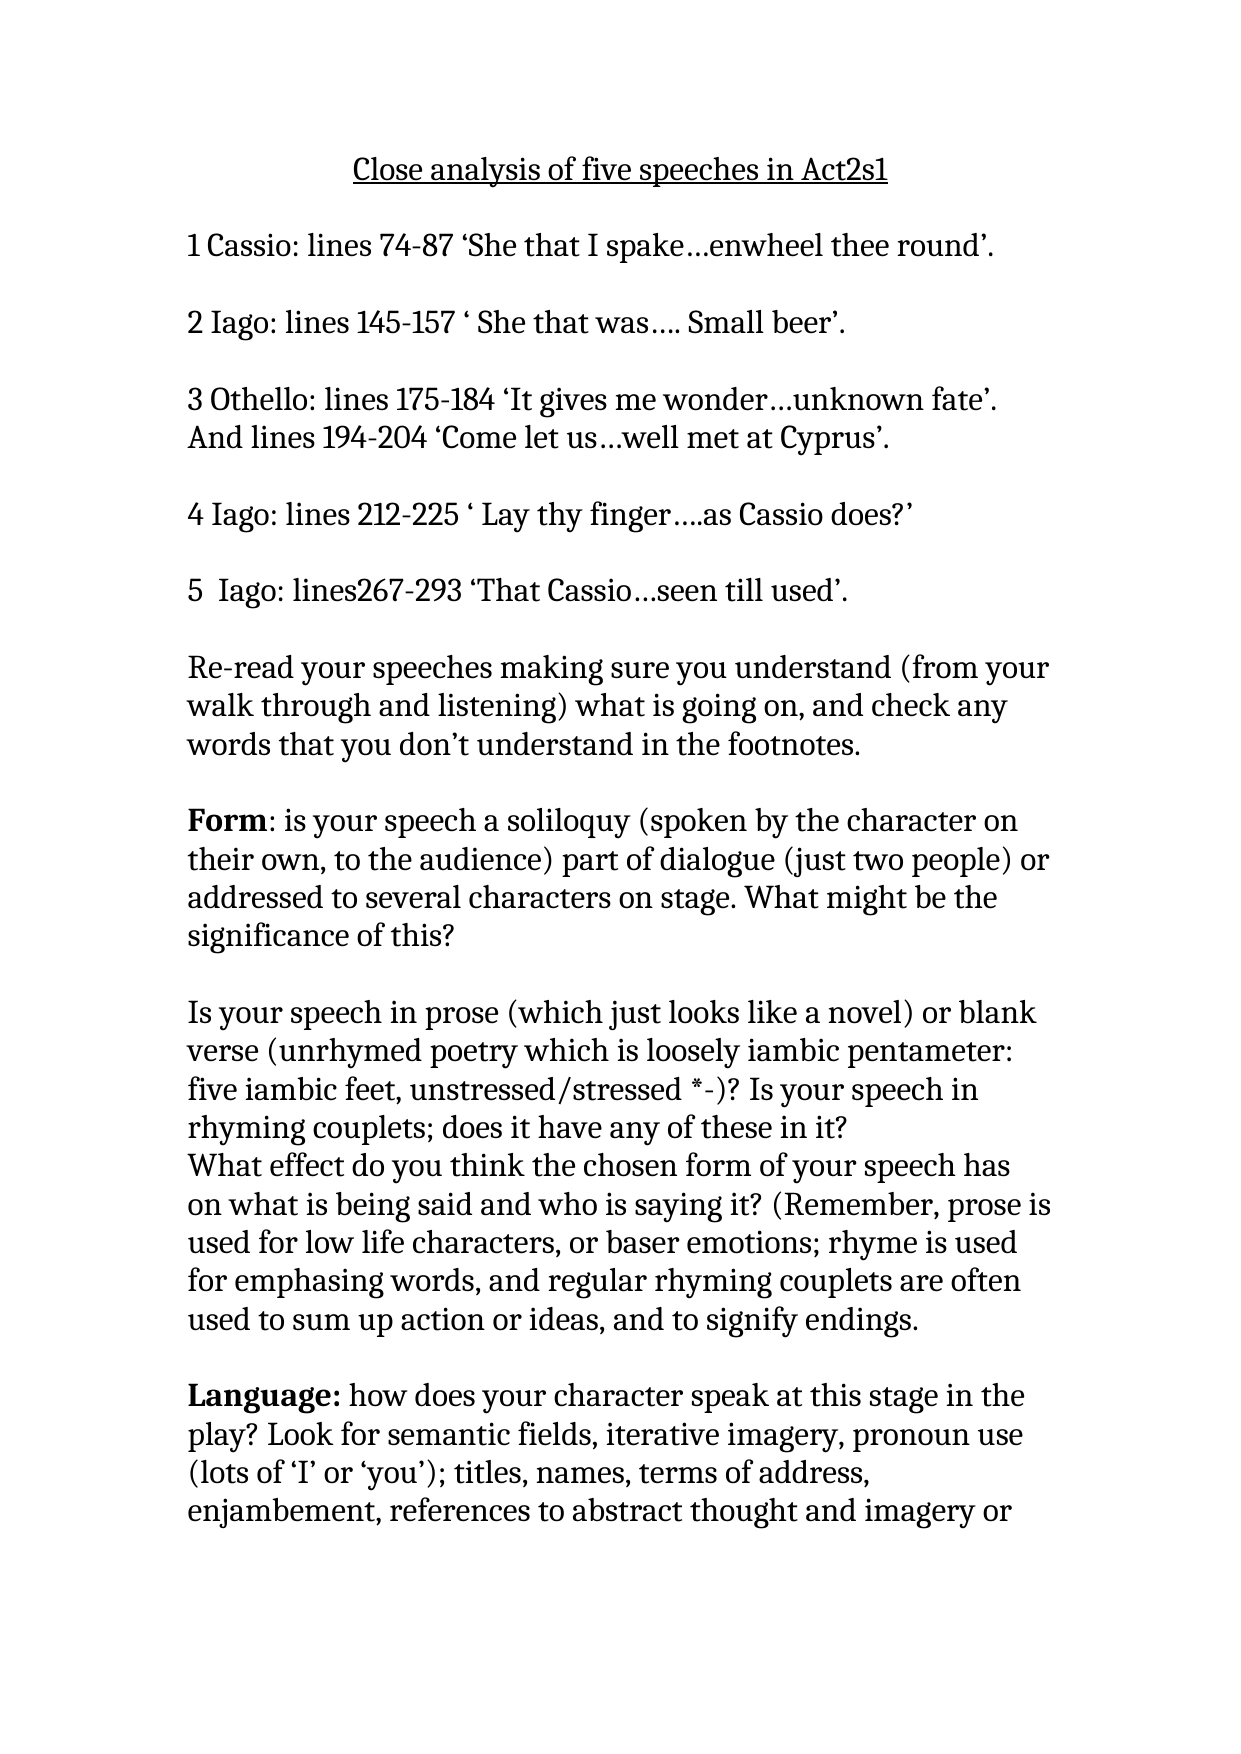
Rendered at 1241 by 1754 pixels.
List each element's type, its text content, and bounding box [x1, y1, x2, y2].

text 4 Iago: lines 212-225 ‘ Lay thy finger….as Cassio does?’ [187, 495, 1053, 533]
text Re-read your speeches making sure you understand (from your walk through and listening) what is going on, and check any words that you don’t understand in the footnotes. [187, 648, 1053, 763]
text Is your speech in prose (which just looks like a novel) or blank verse (unrhymed poetry which is loosely iambic pentameter: five iambic feet, unstressed/stressed *-)? Is your speech in rhyming couplets; does it have any of these in it? [187, 993, 1053, 1147]
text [187, 1377, 1053, 1530]
text 2 Iago: lines 145-157 ‘ She that was…. Small beer’. [187, 303, 1053, 342]
text 3 Othello: lines 175-184 ‘It gives me wonder…unknown fate’. [187, 380, 1053, 418]
text Form: is your speech a soliloquy (spoken by the character on their own, to the audience) part of dialogue (just two people) or addressed to several characters on stage. What might be the significance of this? [187, 802, 1053, 955]
text 5 Iago: lines267-293 ‘That Cassio…seen till used’. [187, 572, 1053, 610]
text 1 Cassio: lines 74-87 ‘She that I spake…enwheel thee round’. [187, 227, 1053, 265]
text Close analysis of five speeches in Act2s1 [187, 150, 1053, 188]
text And lines 194-204 ‘Come let us…well met at Cyprus’. [187, 418, 1053, 457]
text What effect do you think the chosen form of your speech has on what is being said and who is saying it? (Remember, prose is used for low life characters, or baser emotions; rhyme is used for emphasing words, and regular rhyming couplets are often used to sum up action or ideas, and to signify endings. [187, 1147, 1053, 1338]
